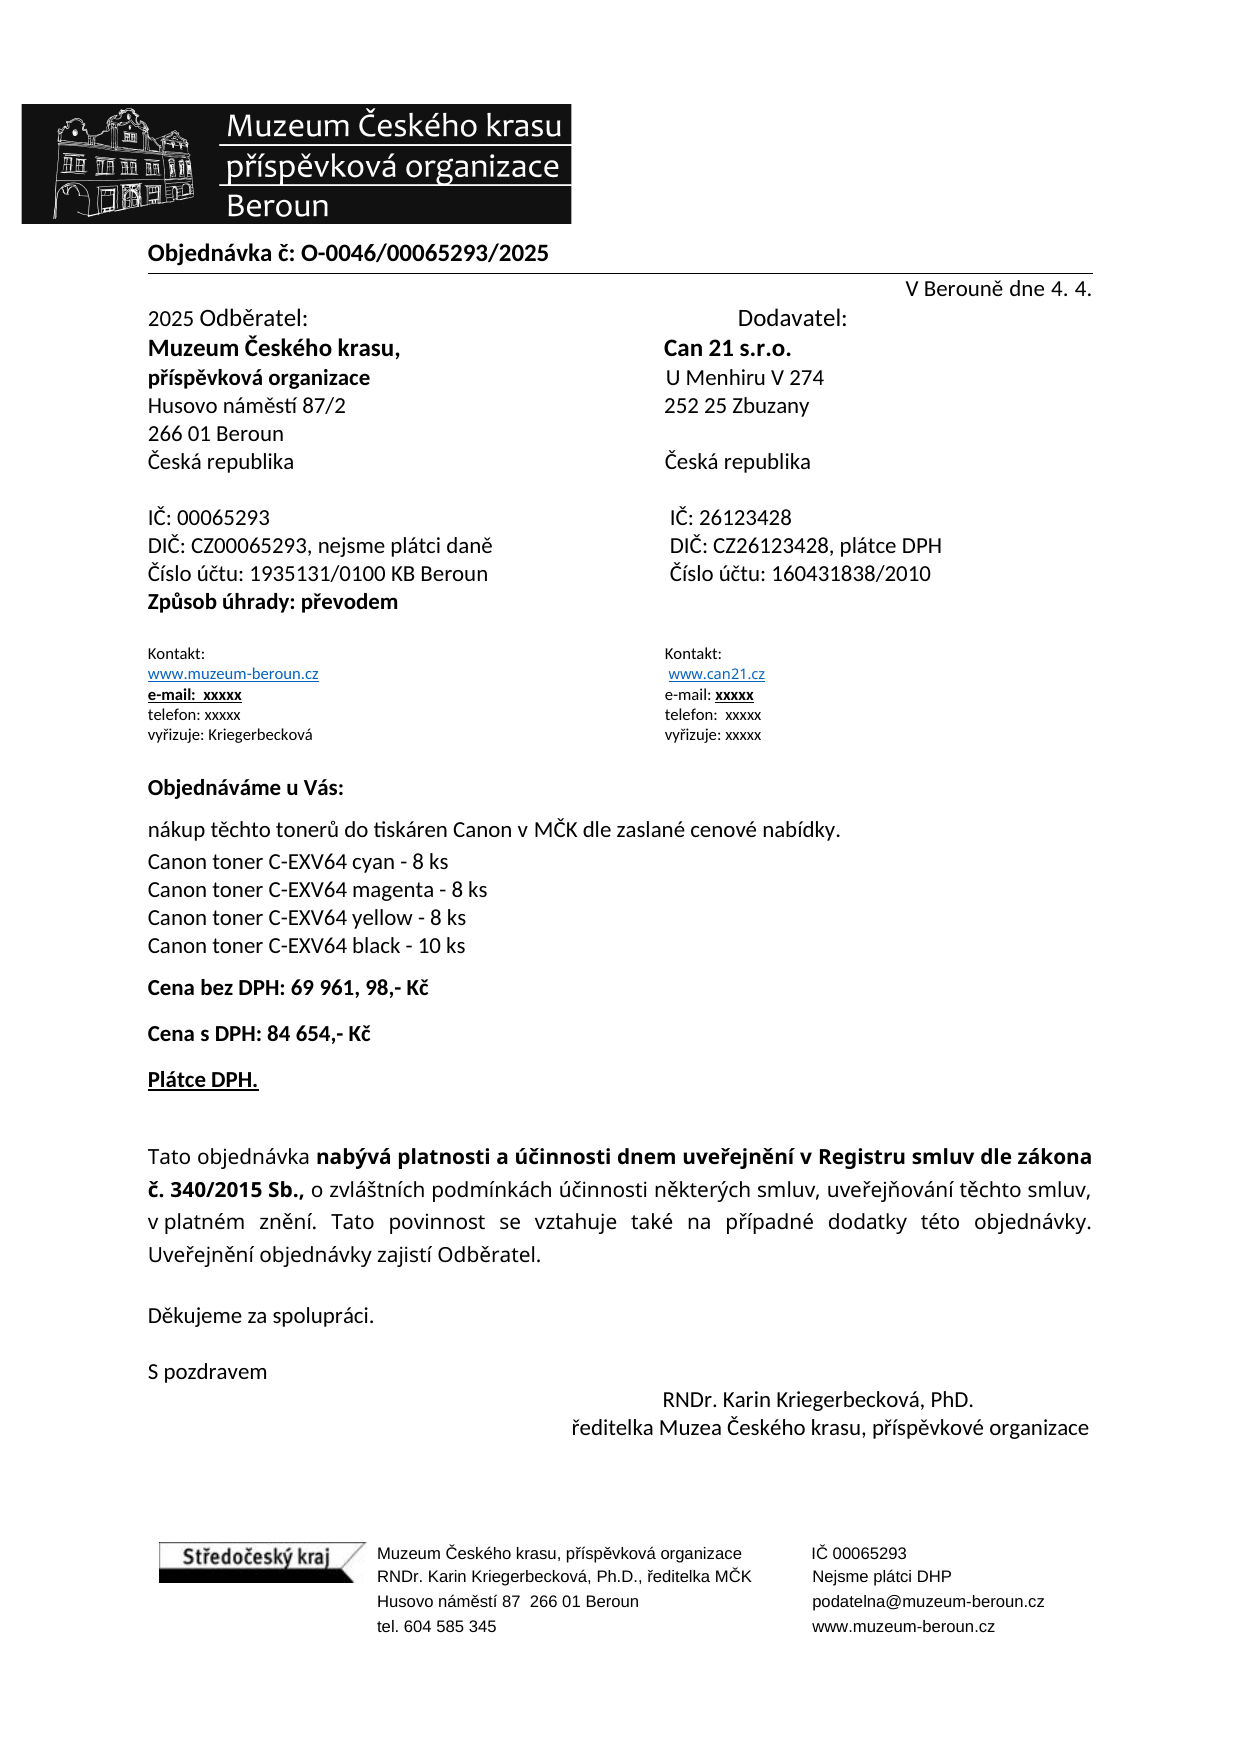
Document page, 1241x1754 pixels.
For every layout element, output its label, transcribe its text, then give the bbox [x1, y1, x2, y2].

text Způsob úhrady: převodem [148, 587, 1093, 615]
text Tato objednávka nabývá platnosti a účinnosti dnem uveřejnění v Registru smluv dle zákona č. 340/2015 Sb., o zvláštních podmínkách účinnosti některých smluv, uveřejňování těchto smluv, v platném znění. Tato povinnost se vztahuje také na případné dodatky této objednávky. Uveřejnění objednávky zajistí Odběratel. [148, 1142, 1093, 1268]
text Objednáváme u Vás: [148, 773, 1093, 801]
text www.muzeum-beroun.cz www.can21.cz [148, 664, 1093, 684]
text Canon toner C-EXV64 cyan - 8 ks [148, 847, 1093, 875]
text Česká republika Česká republika [148, 447, 1093, 475]
text nákup těchto tonerů do tiskáren Canon v MČK dle zaslané cenové nabídky. [148, 801, 1093, 847]
text Husovo náměstí 87/2 252 25 Zbuzany [148, 391, 1093, 419]
picture [21, 104, 572, 224]
text Canon toner C-EXV64 black - 10 ks [148, 931, 1093, 959]
text Plátce DPH. [148, 1051, 1093, 1096]
text Muzeum Českého krasu, Can 21 s.r.o. [148, 333, 1093, 363]
text Canon toner C-EXV64 magenta - 8 ks [148, 875, 1093, 903]
text ředitelka Muzea Českého krasu, příspěvkové organizace [148, 1413, 1093, 1441]
text V Berouně dne 4. 4. 2025 Odběratel: Dodavatel: [148, 274, 1093, 333]
text Objednávka č: O-0046/00065293/2025 [148, 225, 1093, 273]
text e-mail: xxxxx e-mail: xxxxx [148, 684, 1093, 704]
text Kontakt: Kontakt: [148, 643, 1093, 664]
text S pozdravem [148, 1357, 1093, 1385]
text Číslo účtu: 1935131/0100 KB Beroun Číslo účtu: 160431838/2010 [148, 559, 1093, 587]
text vyřizuje: Kriegerbecková vyřizuje: xxxxx [148, 725, 1093, 745]
text příspěvková organizace U Menhiru V 274 [148, 363, 1093, 391]
text Cena bez DPH: 69 961, 98,- Kč [148, 959, 1093, 1005]
text Canon toner C-EXV64 yellow - 8 ks [148, 903, 1093, 931]
picture [159, 1542, 367, 1583]
text telefon: xxxxx telefon: xxxxx [148, 704, 1093, 725]
text Cena s DPH: 84 654,- Kč [148, 1005, 1093, 1051]
text RNDr. Karin Kriegerbecková, PhD. [148, 1385, 1093, 1413]
text DIČ: CZ00065293, nejsme plátci daně DIČ: CZ26123428, plátce DPH [148, 531, 1093, 559]
text IČ: 00065293 IČ: 26123428 [148, 503, 1093, 531]
text 266 01 Beroun [148, 419, 1093, 447]
text Děkujeme za spolupráci. [148, 1301, 1093, 1329]
